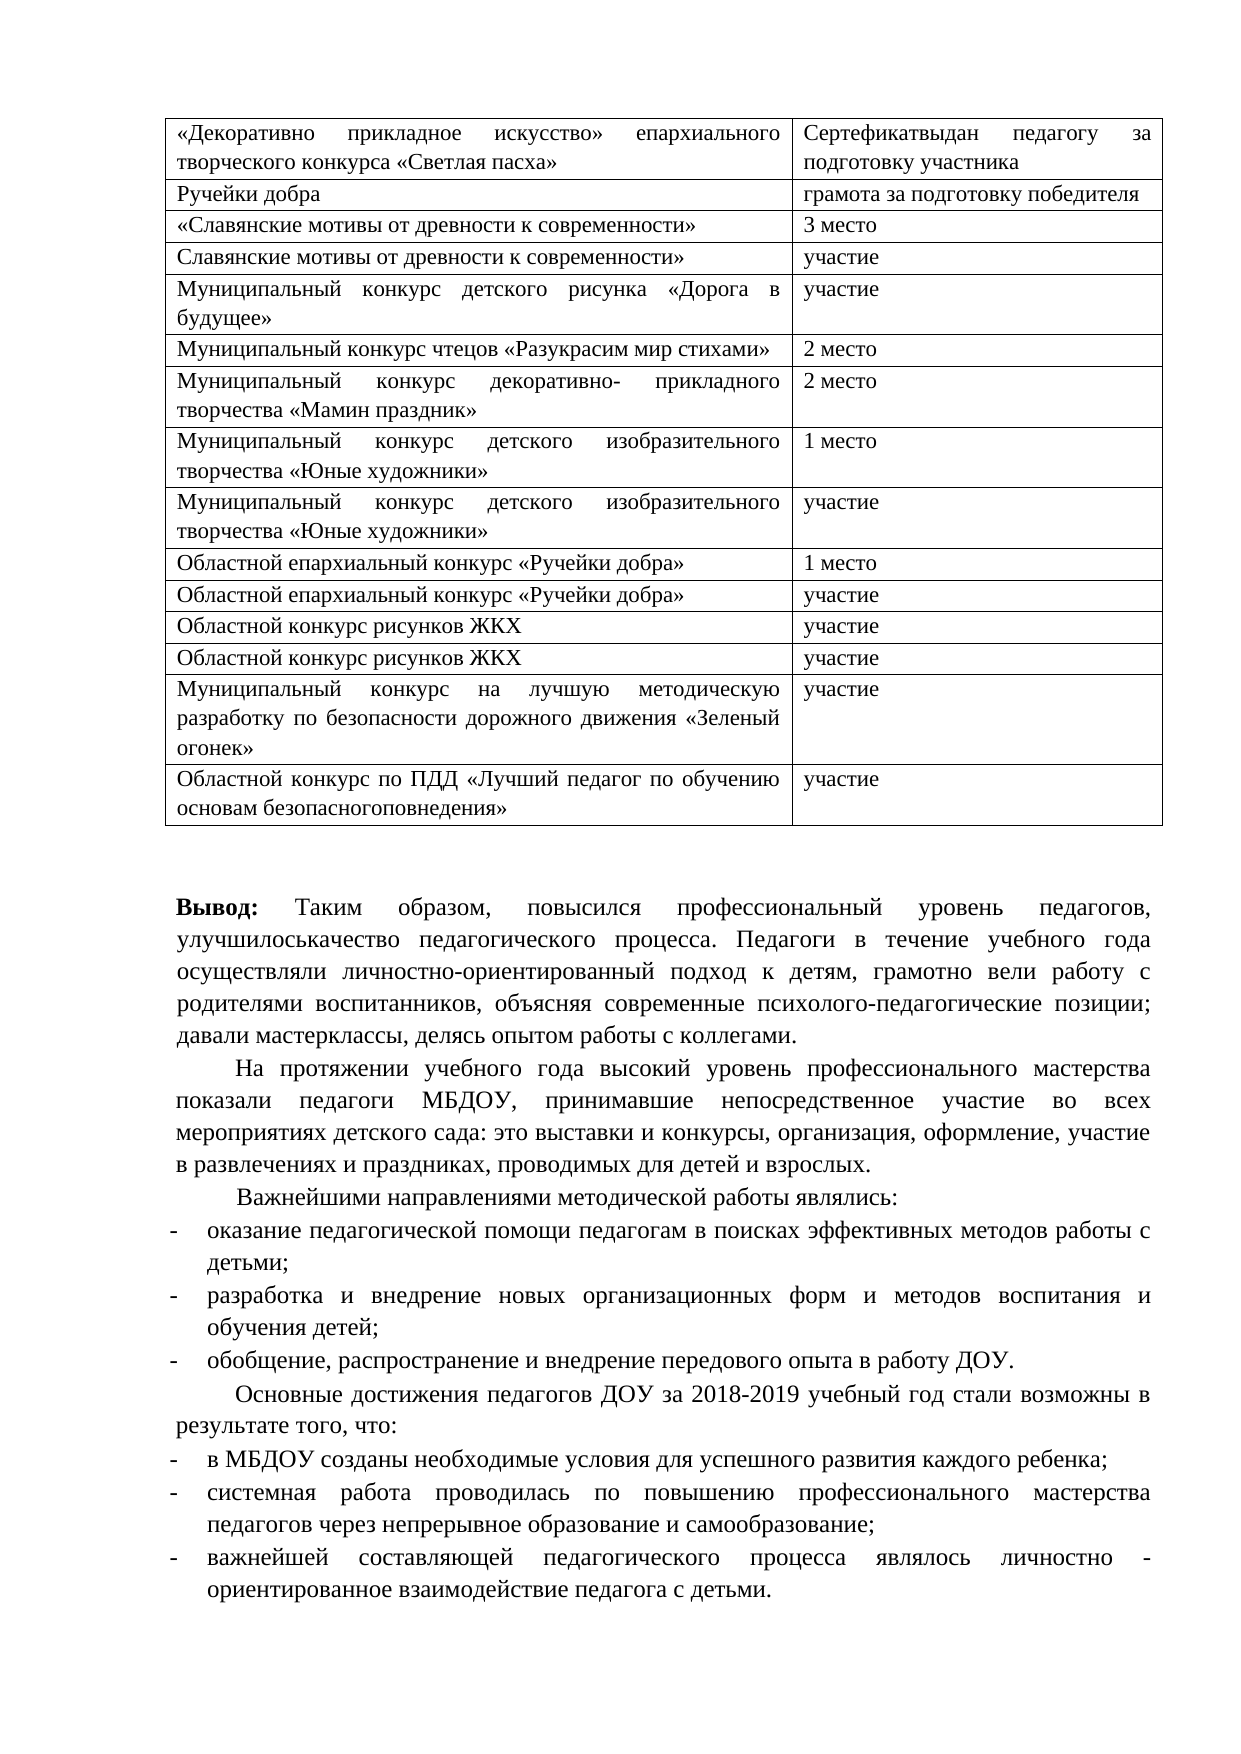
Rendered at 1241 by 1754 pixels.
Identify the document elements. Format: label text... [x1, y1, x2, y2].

list важнейшей составляющей педагогического процесса являлось личностно - ориентированное взаимодействие педагога с детьми. [169, 1542, 1152, 1603]
table_cell участие [793, 765, 1162, 825]
table_cell «Декоративно прикладное искусство» епархиального творческого конкурса «Светлая пасха» [166, 119, 792, 179]
table_cell участие [793, 243, 1162, 273]
table_cell Ручейки добра [166, 180, 792, 210]
table_cell 2 место [793, 367, 1162, 427]
list разработка и внедрение новых организационных форм и методов воспитания и обучения детей; [169, 1280, 1152, 1341]
table_cell 3 место [793, 211, 1162, 242]
list системная работа проводилась по повышению профессионального мастерства педагогов через непрерывное образование и самообразование; [169, 1477, 1152, 1538]
list обобщение, распространение и внедрение передового опыта в работу ДОУ. [169, 1345, 1152, 1374]
table_cell участие [793, 488, 1162, 548]
table_cell участие [793, 275, 1162, 334]
table_cell Областной конкурс по ПДД «Лучший педагог по обучению основам безопасногоповнедения» [166, 765, 792, 825]
text Основные достижения педагогов ДОУ за 2018-2019 учебный год стали возможны в результате того, что: [176, 1379, 1152, 1439]
list в МБДОУ созданы необходимые условия для успешного развития каждого ребенка; [169, 1444, 1152, 1472]
table_cell Муниципальный конкурс на лучшую методическую разработку по безопасности дорожного движения «Зеленый огонек» [166, 675, 792, 764]
table_cell грамота за подготовку победителя [793, 180, 1162, 210]
table_cell 1 место [793, 428, 1162, 487]
table_cell Областной конкурс рисунков ЖКХ [166, 644, 792, 674]
table_cell Областной конкурс рисунков ЖКХ [166, 612, 792, 643]
table_cell Областной епархиальный конкурс «Ручейки добра» [166, 581, 792, 611]
table_cell участие [793, 675, 1162, 764]
table_cell участие [793, 644, 1162, 674]
table_cell участие [793, 612, 1162, 643]
text Вывод: Таким образом, повысился профессиональный уровень педагогов, улучшилоськачество педагогического процесса. Педагоги в течение учебного года осуществляли личностно-ориентированный подход к детям, грамотно вели работу с родителями воспитанников, объясняя современные психолого-педагогические позиции; давали мастерклассы, делясь опытом работы с коллегами. [176, 892, 1152, 1049]
table_cell участие [793, 581, 1162, 611]
table_cell Муниципальный конкурс детского изобразительного творчества «Юные художники» [166, 428, 792, 487]
table_cell «Славянские мотивы от древности к современности» [166, 211, 792, 242]
list оказание педагогической помощи педагогам в поисках эффективных методов работы с детьми; [169, 1215, 1152, 1276]
table_cell Муниципальный конкурс детского изобразительного творчества «Юные художники» [166, 488, 792, 548]
table_cell Муниципальный конкурс декоративно- прикладного творчества «Мамин праздник» [166, 367, 792, 427]
table_cell 1 место [793, 549, 1162, 579]
table_cell Муниципальный конкурс детского рисунка «Дорога в будущее» [166, 275, 792, 334]
text На протяжении учебного года высокий уровень профессионального мастерства показали педагоги МБДОУ, принимавшие непосредственное участие во всех мероприятиях детского сада: это выставки и конкурсы, организация, оформление, участие в развлечениях и праздниках, проводимых для детей и взрослых. [176, 1053, 1152, 1177]
table_cell Славянские мотивы от древности к современности» [166, 243, 792, 273]
table_cell 2 место [793, 335, 1162, 366]
table_cell Областной епархиальный конкурс «Ручейки добра» [166, 549, 792, 579]
text Важнейшими направлениями методической работы являлись: [236, 1182, 1152, 1211]
table_cell Муниципальный конкурс чтецов «Разукрасим мир стихами» [166, 335, 792, 366]
table_cell Сертефикатвыдан педагогу за подготовку участника [793, 119, 1162, 179]
